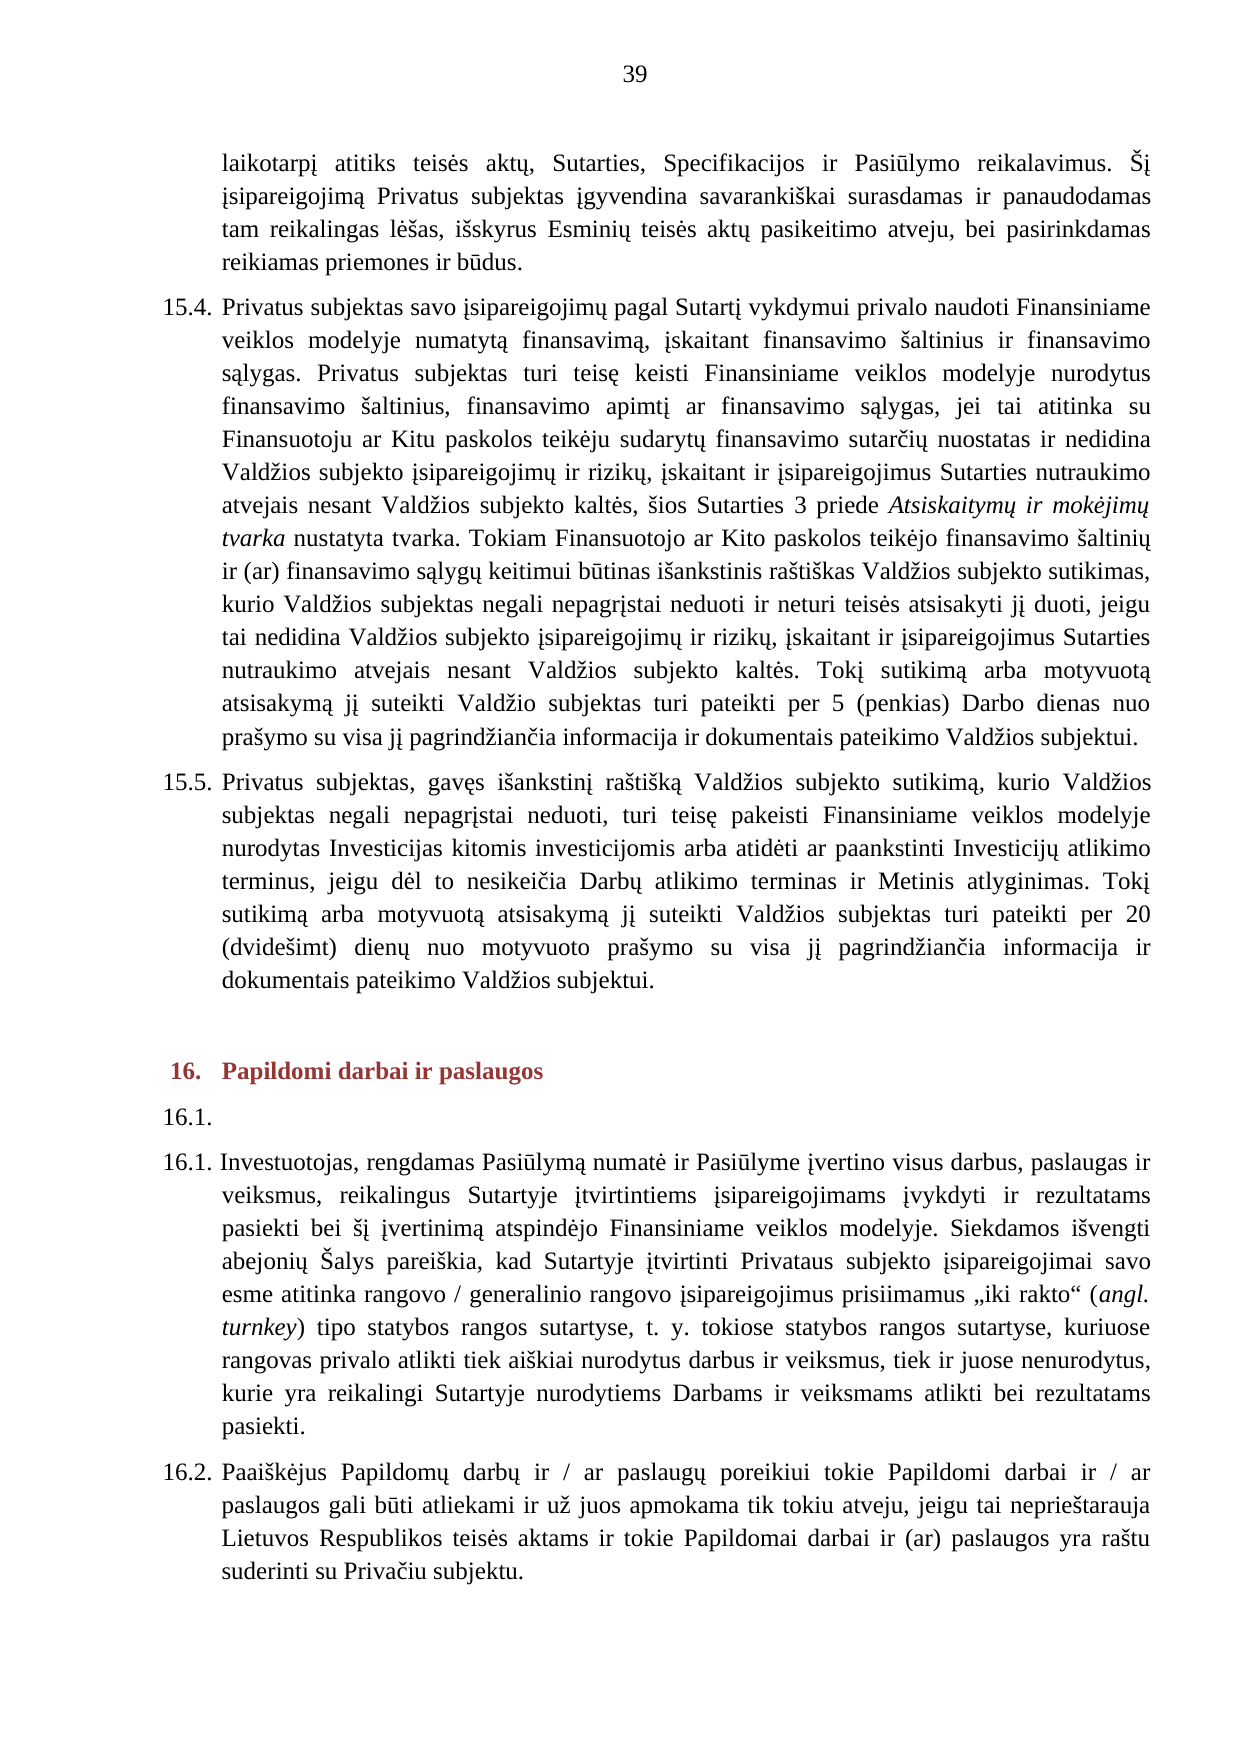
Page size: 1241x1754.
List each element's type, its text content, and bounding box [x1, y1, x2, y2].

text Privatus subjektas savo įsipareigojimų pagal Sutartį vykdymui privalo naudoti Finansiniame veiklos modelyje numatytą finansavimą, įskaitant finansavimo šaltinius ir finansavimo sąlygas. Privatus subjektas turi teisę keisti Finansiniame veiklos modelyje nurodytus finansavimo šaltinius, finansavimo apimtį ar finansavimo sąlygas, jei tai atitinka su Finansuotoju ar Kitu paskolos teikėju sudarytų finansavimo sutarčių nuostatas ir nedidina Valdžios subjekto įsipareigojimų ir rizikų, įskaitant ir įsipareigojimus Sutarties nutraukimo atvejais nesant Valdžios subjekto kaltės, šios Sutarties 3 priede Atsiskaitymų ir mokėjimų tvarka nustatyta tvarka. Tokiam Finansuotojo ar Kito paskolos teikėjo finansavimo šaltinių ir (ar) finansavimo sąlygų keitimui būtinas išankstinis raštiškas Valdžios subjekto sutikimas, kurio Valdžios subjektas negali nepagrįstai neduoti ir neturi teisės atsisakyti jį duoti, jeigu tai nedidina Valdžios subjekto įsipareigojimų ir rizikų, įskaitant ir įsipareigojimus Sutarties nutraukimo atvejais nesant Valdžios subjekto kaltės. Tokį sutikimą arba motyvuotą atsisakymą jį suteikti Valdžio subjektas turi pateikti per 5 (penkias) Darbo dienas nuo prašymo su visa jį pagrindžiančia informacija ir dokumentais pateikimo Valdžios subjektui. [162, 292, 1152, 750]
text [162, 148, 1152, 276]
text Privatus subjektas, gavęs išankstinį raštišką Valdžios subjekto sutikimą, kurio Valdžios subjektas negali nepagrįstai neduoti, turi teisę pakeisti Finansiniame veiklos modelyje nurodytas Investicijas kitomis investicijomis arba atidėti ar paankstinti Investicijų atlikimo terminus, jeigu dėl to nesikeičia Darbų atlikimo terminas ir Metinis atlyginimas. Tokį sutikimą arba motyvuotą atsisakymą jį suteikti Valdžios subjektas turi pateikti per 20 (dvidešimt) dienų nuo motyvuoto prašymo su visa jį pagrindžiančia informacija ir dokumentais pateikimo Valdžios subjektui. [162, 767, 1152, 994]
text Paaiškėjus Papildomų darbų ir / ar paslaugų poreikiui tokie Papildomi darbai ir / ar paslaugos gali būti atliekami ir už juos apmokama tik tokiu atveju, jeigu tai neprieštarauja Lietuvos Respublikos teisės aktams ir tokie Papildomai darbai ir (ar) paslaugos yra raštu suderinti su Privačiu subjektu. [162, 1457, 1152, 1585]
list 16.1. Investuotojas, rengdamas Pasiūlymą numatė ir Pasiūlyme įvertino visus darbus, paslaugas ir veiksmus, reikalingus Sutartyje įtvirtintiems įsipareigojimams įvykdyti ir rezultatams pasiekti bei šį įvertinimą atspindėjo Finansiniame veiklos modelyje. Siekdamos išvengti abejonių Šalys pareiškia, kad Sutartyje įtvirtinti Privataus subjekto įsipareigojimai savo esme atitinka rangovo / generalinio rangovo įsipareigojimus prisiimamus „iki rakto“ (angl. turnkey) tipo statybos rangos sutartyse, t. y. tokiose statybos rangos sutartyse, kuriuose rangovas privalo atlikti tiek aiškiai nurodytus darbus ir veiksmus, tiek ir juose nenurodytus, kurie yra reikalingi Sutartyje nurodytiems Darbams ir veiksmams atlikti bei rezultatams pasiekti. [162, 1147, 1152, 1440]
subtitle Papildomi darbai ir paslaugos [170, 1056, 1152, 1085]
